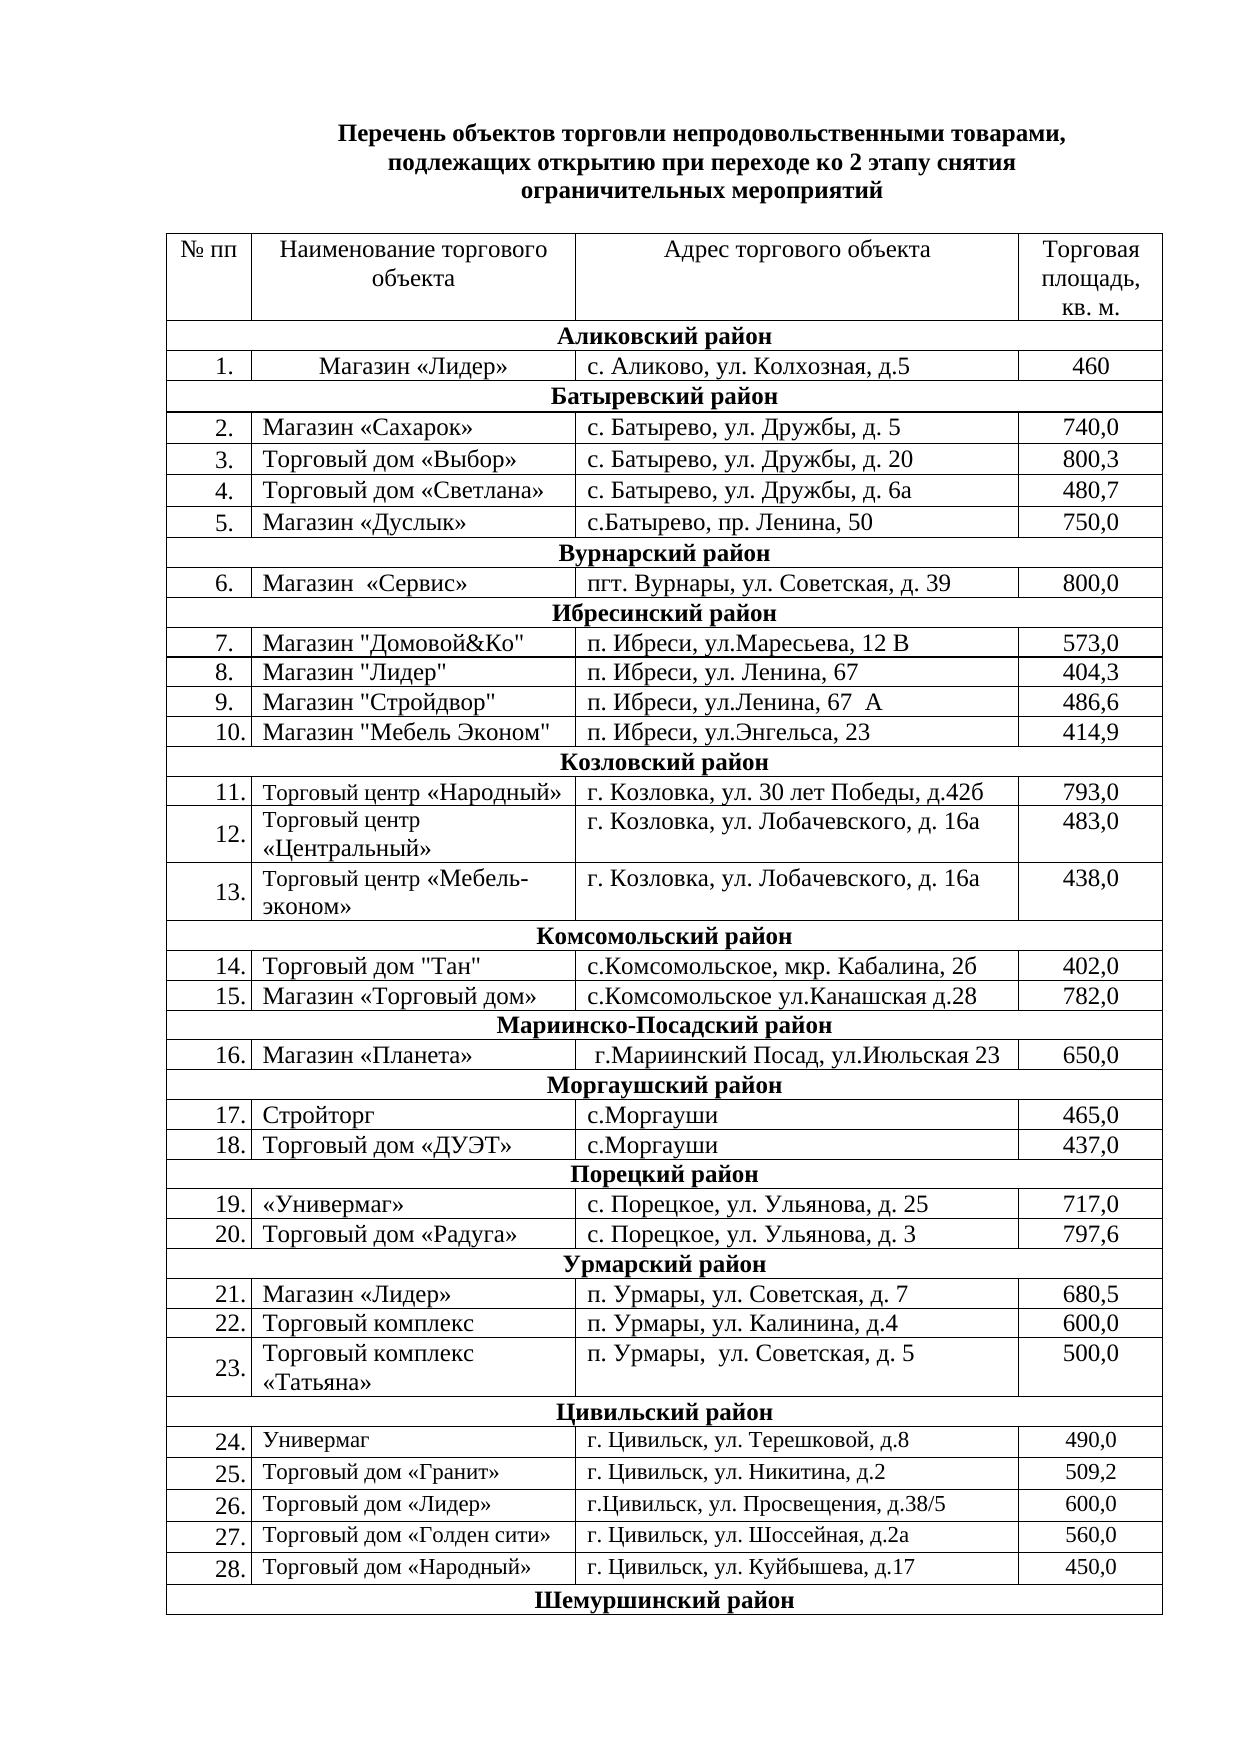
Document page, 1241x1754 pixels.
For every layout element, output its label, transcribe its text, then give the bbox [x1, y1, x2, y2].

table_cell п. Ибреси, ул. Ленина, 67 [576, 658, 1018, 686]
table_cell с.Батырево, пр. Ленина, 50 [576, 507, 1018, 537]
table_cell Универмаг [252, 1427, 575, 1457]
table_cell [167, 658, 251, 686]
table_cell Урмарский район [167, 1249, 1162, 1278]
table_cell [167, 717, 251, 746]
table_cell 438,0 [1019, 863, 1162, 920]
table_cell Магазин «Сервис» [252, 568, 575, 597]
table_cell [167, 863, 251, 920]
table_cell Торговый дом «Лидер» [252, 1490, 575, 1521]
table_cell Магазин «Планета» [252, 1040, 575, 1069]
table_cell [167, 413, 251, 443]
table_cell г. Цивильск, ул. Куйбышева, д.17 [576, 1553, 1018, 1584]
table_cell 782,0 [1019, 981, 1162, 1009]
table_cell Торговый дом "Тан" [252, 951, 575, 980]
table_cell 480,7 [1019, 475, 1162, 506]
table_cell Порецкий район [167, 1160, 1162, 1188]
table_cell 509,2 [1019, 1458, 1162, 1489]
table_header Торговая площадь, кв. м. [1019, 234, 1162, 320]
table_cell с.Моргауши [576, 1130, 1018, 1158]
table_cell [167, 1427, 251, 1457]
table_cell 437,0 [1019, 1130, 1162, 1158]
table_cell [167, 444, 251, 474]
table_cell п. Урмары, ул. Советская, д. 5 [576, 1338, 1018, 1396]
table_cell 800,3 [1019, 444, 1162, 474]
text Перечень объектов торговли непродовольственными товарами, [177, 118, 1152, 147]
table_cell с. Батырево, ул. Дружбы, д. 6а [576, 475, 1018, 506]
table_cell Моргаушский район [167, 1070, 1162, 1099]
table_cell п. Ибреси, ул.Энгельса, 23 [576, 717, 1018, 746]
text ограничительных мероприятий [177, 176, 1152, 204]
table_cell Шемуршинский район [167, 1585, 1162, 1614]
table_cell [167, 1279, 251, 1307]
table_cell Магазин "Мебель Эконом" [252, 717, 575, 746]
table_cell [167, 351, 251, 380]
table_cell [167, 1189, 251, 1218]
table_cell 750,0 [1019, 507, 1162, 537]
table_cell г. Козловка, ул. 30 лет Победы, д.42б [576, 777, 1018, 805]
table_cell 450,0 [1019, 1553, 1162, 1584]
table_cell Магазин «Сахарок» [252, 413, 575, 443]
table_cell Магазин "Домовой&Ко" [252, 628, 575, 656]
table_cell Цивильский район [167, 1397, 1162, 1426]
table_cell [167, 1040, 251, 1069]
table_cell 650,0 [1019, 1040, 1162, 1069]
table_cell с.Комсомольское, мкр. Кабалина, 2б [576, 951, 1018, 980]
table_cell Торговый центр «Мебель-эконом» [252, 863, 575, 920]
table_cell Торговый дом «Выбор» [252, 444, 575, 474]
table_cell [167, 981, 251, 1009]
table_cell [167, 1100, 251, 1129]
table_cell Магазин "Лидер" [252, 658, 575, 686]
table_cell 486,6 [1019, 687, 1162, 716]
table_cell Комсомольский район [167, 921, 1162, 950]
table_cell 717,0 [1019, 1189, 1162, 1218]
table_cell п. Ибреси, ул.Ленина, 67 А [576, 687, 1018, 716]
table_cell г. Цивильск, ул. Шоссейная, д.2а [576, 1522, 1018, 1552]
table_cell [167, 1219, 251, 1248]
table_cell г.Мариинский Посад, ул.Июльская 23 [576, 1040, 1018, 1069]
table_cell [167, 628, 251, 656]
table_header Адрес торгового объекта [576, 234, 1018, 320]
table_cell Батыревский район [167, 381, 1162, 411]
table_cell г.Цивильск, ул. Просвещения, д.38/5 [576, 1490, 1018, 1521]
table_cell Магазин «Дуслык» [252, 507, 575, 537]
table_cell Магазин "Стройдвор" [252, 687, 575, 716]
table_cell [167, 1553, 251, 1584]
table_cell 573,0 [1019, 628, 1162, 656]
table_cell [167, 1130, 251, 1158]
table_cell Вурнарский район [167, 538, 1162, 567]
table_cell Стройторг [252, 1100, 575, 1129]
table_cell Мариинско-Посадский район [167, 1011, 1162, 1039]
table_cell Козловский район [167, 747, 1162, 776]
table_cell [167, 475, 251, 506]
table_cell [167, 687, 251, 716]
table_cell Торговый дом «Голден сити» [252, 1522, 575, 1552]
table_header № пп [167, 234, 251, 320]
table_cell Торговый дом «Народный» [252, 1553, 575, 1584]
table_cell [167, 1458, 251, 1489]
table_cell 740,0 [1019, 413, 1162, 443]
table_cell 490,0 [1019, 1427, 1162, 1457]
table_cell Магазин «Торговый дом» [252, 981, 575, 1009]
table_cell 500,0 [1019, 1338, 1162, 1396]
table_cell [167, 806, 251, 862]
table_cell [167, 1338, 251, 1396]
table_cell 793,0 [1019, 777, 1162, 805]
table_cell п. Урмары, ул. Калинина, д.4 [576, 1309, 1018, 1337]
table_cell [167, 1309, 251, 1337]
table_cell п. Ибреси, ул.Маресьева, 12 В [576, 628, 1018, 656]
table_cell [167, 951, 251, 980]
table_cell 402,0 [1019, 951, 1162, 980]
table_cell Торговый центр «Народный» [252, 777, 575, 805]
table_cell «Универмаг» [252, 1189, 575, 1218]
table_cell [167, 568, 251, 597]
table_cell Торговый дом «Светлана» [252, 475, 575, 506]
table_cell с. Батырево, ул. Дружбы, д. 5 [576, 413, 1018, 443]
table_cell 560,0 [1019, 1522, 1162, 1552]
text подлежащих открытию при переходе ко 2 этапу снятия [177, 147, 1152, 176]
table_cell Магазин «Лидер» [252, 351, 575, 380]
table_cell с.Моргауши [576, 1100, 1018, 1129]
table_cell 680,5 [1019, 1279, 1162, 1307]
table_cell Торговый дом «Гранит» [252, 1458, 575, 1489]
table_cell 800,0 [1019, 568, 1162, 597]
table_cell [167, 1490, 251, 1521]
table_cell 460 [1019, 351, 1162, 380]
table_cell Торговый дом «ДУЭТ» [252, 1130, 575, 1158]
table_cell 600,0 [1019, 1490, 1162, 1521]
table_cell 465,0 [1019, 1100, 1162, 1129]
table_cell [167, 777, 251, 805]
table_cell с. Аликово, ул. Колхозная, д.5 [576, 351, 1018, 380]
table_cell с. Батырево, ул. Дружбы, д. 20 [576, 444, 1018, 474]
table_cell с.Комсомольское ул.Канашская д.28 [576, 981, 1018, 1009]
table_cell г. Козловка, ул. Лобачевского, д. 16а [576, 806, 1018, 862]
table_cell п. Урмары, ул. Советская, д. 7 [576, 1279, 1018, 1307]
table_cell Торговый центр «Центральный» [252, 806, 575, 862]
table_header Наименование торгового объекта [252, 234, 575, 320]
table_cell Магазин «Лидер» [252, 1279, 575, 1307]
table_cell Торговый комплекс [252, 1309, 575, 1337]
table_cell Торговый комплекс «Татьяна» [252, 1338, 575, 1396]
table_cell [167, 1522, 251, 1552]
table_cell Торговый дом «Радуга» [252, 1219, 575, 1248]
table_cell г. Козловка, ул. Лобачевского, д. 16а [576, 863, 1018, 920]
table_cell 404,3 [1019, 658, 1162, 686]
table_cell 600,0 [1019, 1309, 1162, 1337]
table_cell г. Цивильск, ул. Терешковой, д.8 [576, 1427, 1018, 1457]
table_cell г. Цивильск, ул. Никитина, д.2 [576, 1458, 1018, 1489]
table_cell с. Порецкое, ул. Ульянова, д. 3 [576, 1219, 1018, 1248]
table_cell [167, 507, 251, 537]
table_cell Аликовский район [167, 321, 1162, 350]
table_cell 483,0 [1019, 806, 1162, 862]
table_cell Ибресинский район [167, 598, 1162, 627]
table_cell с. Порецкое, ул. Ульянова, д. 25 [576, 1189, 1018, 1218]
table_cell 414,9 [1019, 717, 1162, 746]
table_cell 797,6 [1019, 1219, 1162, 1248]
table_cell пгт. Вурнары, ул. Советская, д. 39 [576, 568, 1018, 597]
